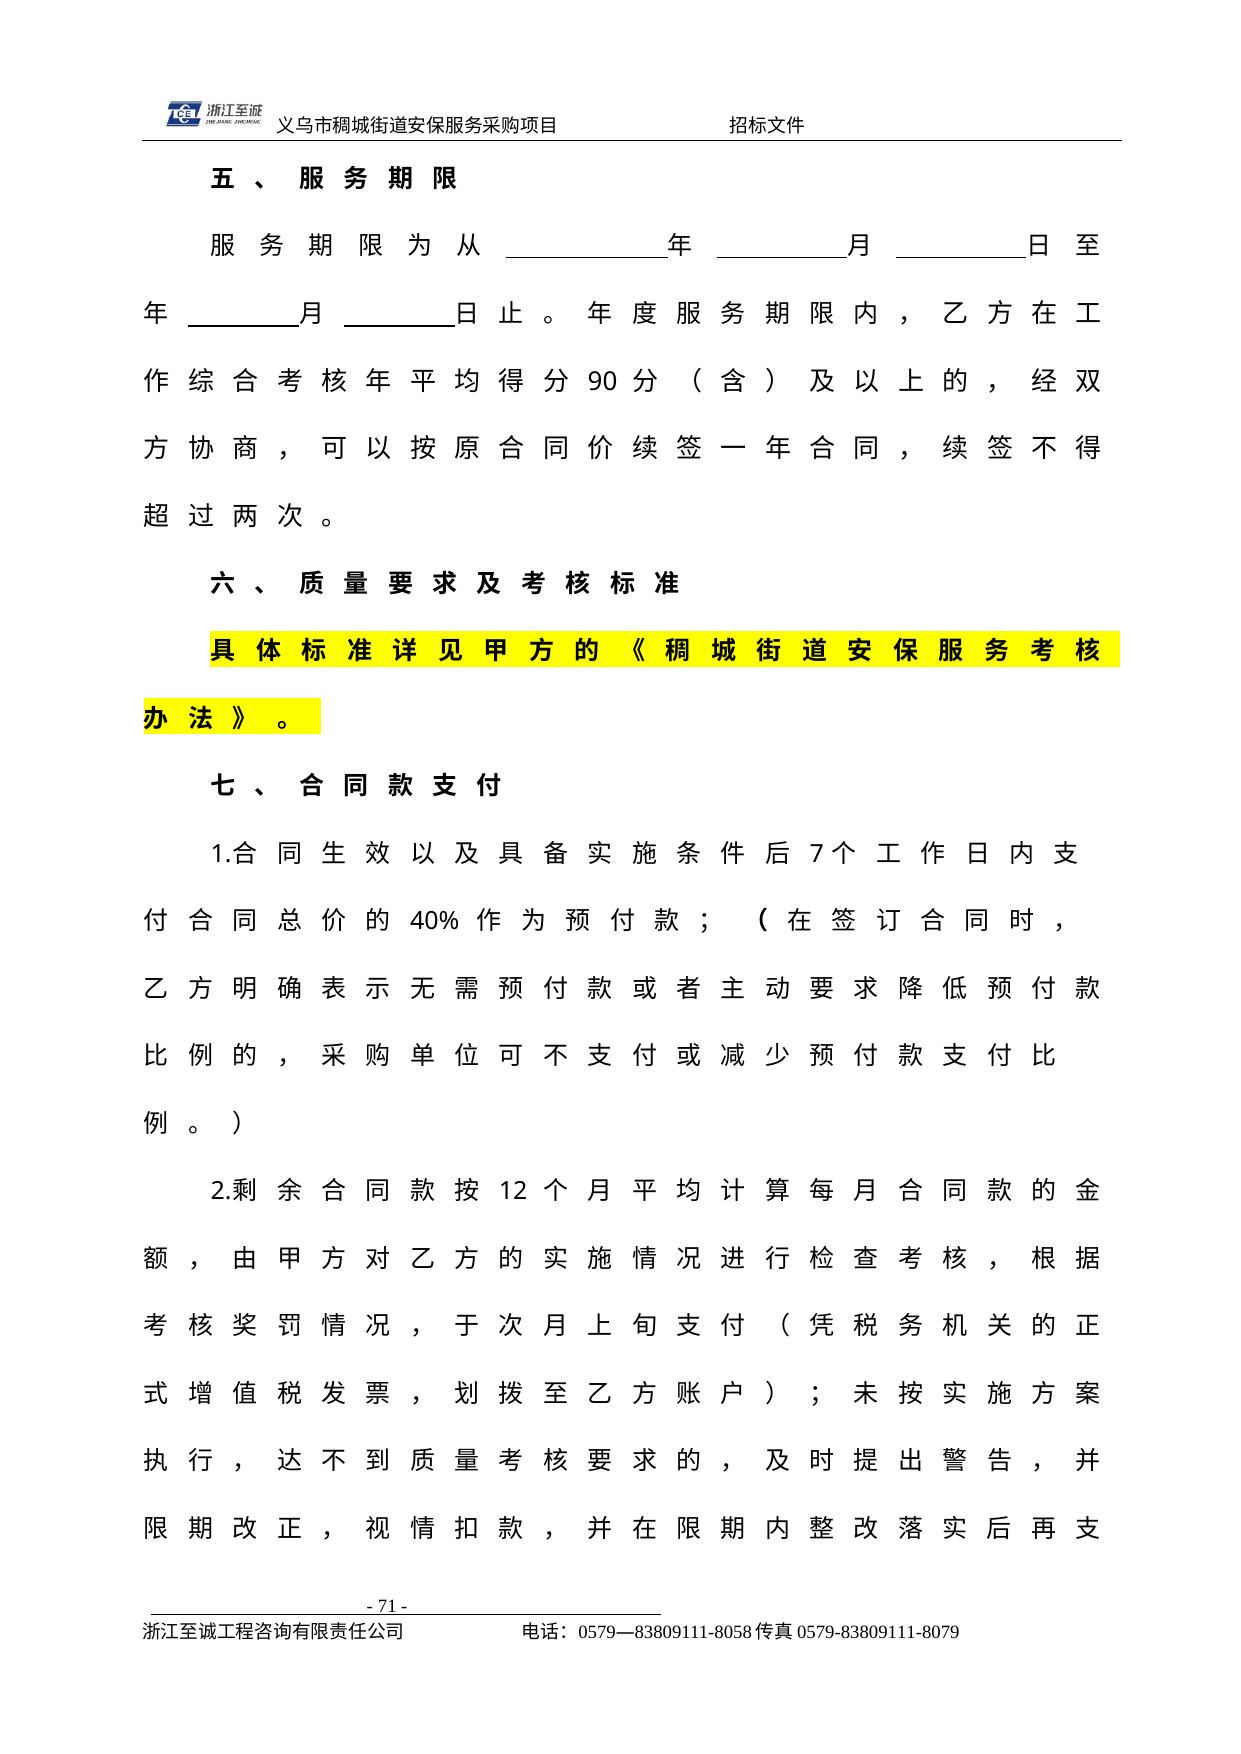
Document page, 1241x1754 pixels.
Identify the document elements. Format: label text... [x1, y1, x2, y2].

text 七、合同款支付 [144, 750, 1120, 817]
text 服务期限为从 年 月 日至 年 月 日止。年度服务期限内，乙方在工作综合考核年平均得分90分（含）及以上的，经双方协商，可以按原合同价续签一年合同，续签不得超过两次。 [144, 210, 1120, 547]
text 1.合同生效以及具备实施条件后7个工作日内支付合同总价的40%作为预付款；（在签订合同时，乙方明确表示无需预付款或者主动要求降低预付款比例的，采购单位可不支付或减少预付款支付比例。） [144, 817, 1120, 1155]
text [144, 1155, 1120, 1560]
text 五、服务期限 [144, 142, 1120, 210]
text 六、质量要求及考核标准 [144, 547, 1120, 615]
picture [151, 88, 277, 133]
text 具体标准详见甲方的《稠城街道安保服务考核办法》。 [144, 615, 1120, 750]
